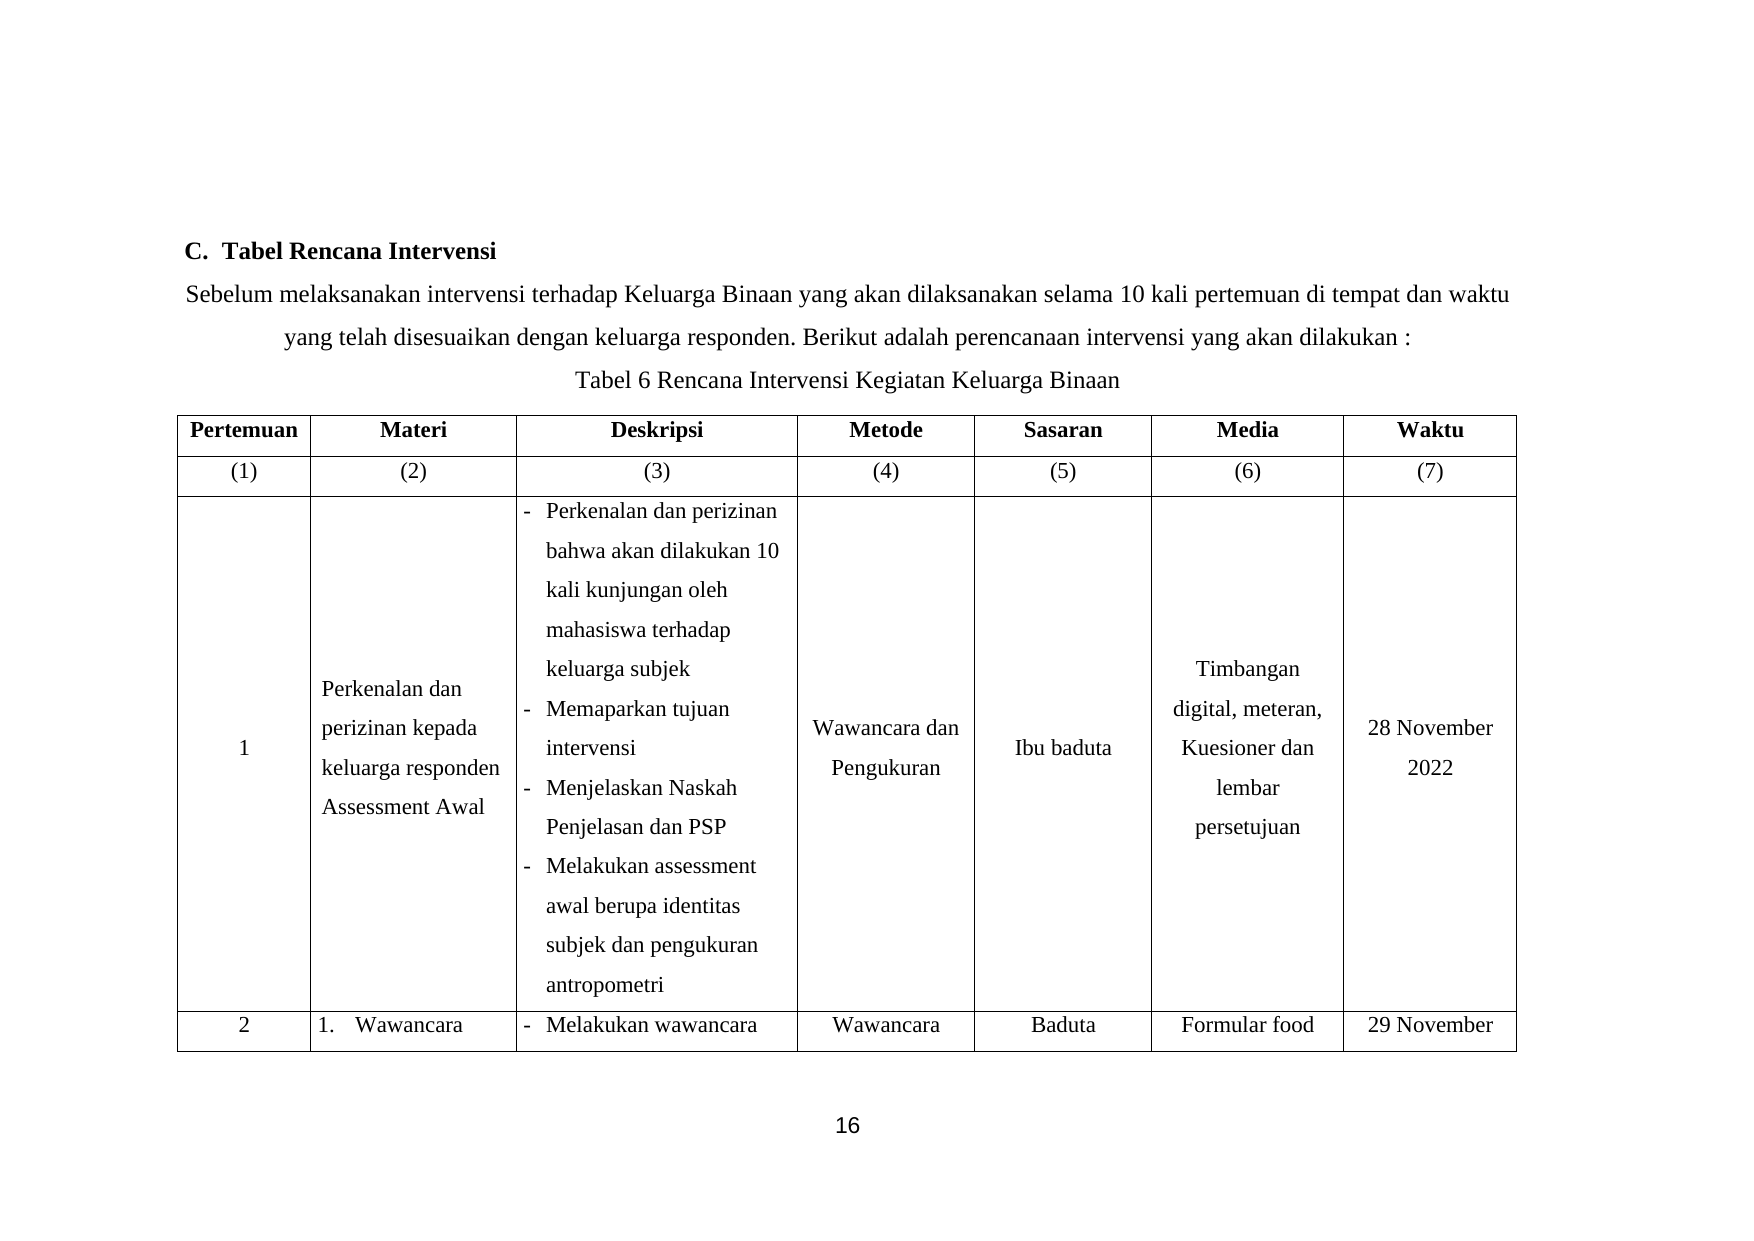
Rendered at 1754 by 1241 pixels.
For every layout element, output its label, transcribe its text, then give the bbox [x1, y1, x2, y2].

text Tabel 6 Rencana Intervensi Kegiatan Keluarga Binaan [177, 366, 1518, 394]
table_cell 28 November 2022 [1344, 497, 1516, 1011]
table_header Sasaran [975, 416, 1151, 456]
table_cell (7) [1344, 457, 1516, 496]
table_cell (1) [178, 457, 310, 496]
table_cell Wawancara [798, 1012, 974, 1051]
table_header Materi [311, 416, 516, 456]
table_header Media [1152, 416, 1343, 456]
table_cell Wawancara dan Pengukuran [798, 497, 974, 1011]
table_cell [517, 1012, 797, 1051]
table_cell 29 November 2022 [1344, 1012, 1516, 1051]
table_cell (3) [517, 457, 797, 496]
table_header Waktu [1344, 416, 1516, 456]
table_cell 2 [178, 1012, 310, 1051]
table_cell Ibu baduta [975, 497, 1151, 1011]
table_cell Perkenalan dan perizinan kepada keluarga responden Assessment Awal [311, 497, 516, 1011]
table_header Metode [798, 416, 974, 456]
table_cell (4) [798, 457, 974, 496]
table_header Deskripsi [517, 416, 797, 456]
table_cell Baduta Ibu Baduta [975, 1012, 1151, 1051]
text Sebelum melaksanakan intervensi terhadap Keluarga Binaan yang akan dilaksanakan selama 10 kali pertemuan di tempat dan waktu yang telah disesuaikan dengan keluarga responden. Berikut adalah perencanaan intervensi yang akan dilakukan : [177, 279, 1518, 351]
table_cell (5) [975, 457, 1151, 496]
table_cell (6) [1152, 457, 1343, 496]
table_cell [311, 1012, 516, 1051]
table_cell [1152, 1012, 1343, 1051]
table_cell (2) [311, 457, 516, 496]
table_header Pertemuan [178, 416, 310, 456]
text Tabel Rencana Intervensi [184, 236, 1518, 265]
table_cell 1 [178, 497, 310, 1011]
table_cell Perkenalan dan perizinan bahwa akan dilakukan 10 kali kunjungan oleh mahasiswa terhadap keluarga subjek Memaparkan tujuan intervensi Menjelaskan Naskah Penjelasan dan PSP Melakukan assessment awal berupa identitas subjek dan pengukuran antropometri [517, 497, 797, 1011]
table_cell Timbangan digital, meteran, Kuesioner dan lembar persetujuan [1152, 497, 1343, 1011]
